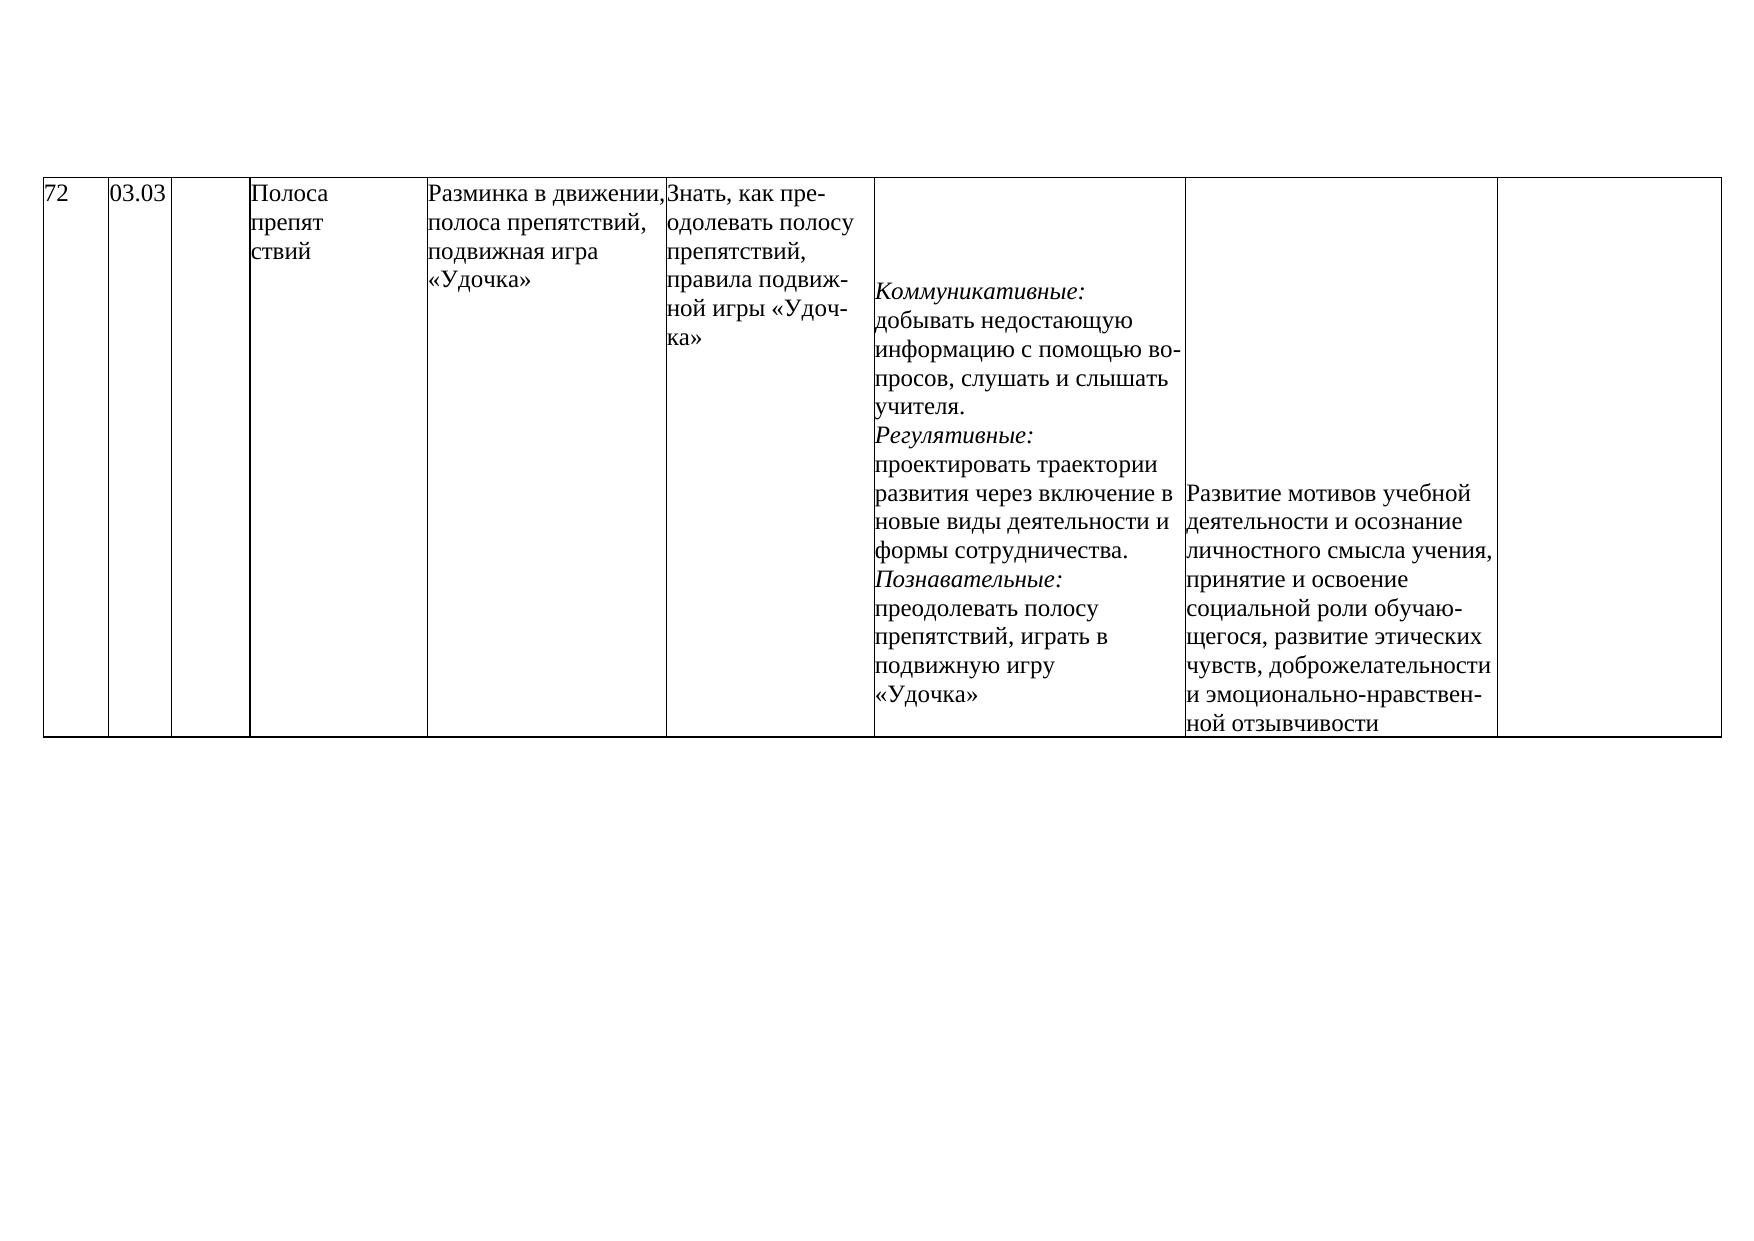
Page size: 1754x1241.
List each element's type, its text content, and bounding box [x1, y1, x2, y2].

table_cell Развитие мотивов учебной деятельности и осознание личностного смысла учения, принятие и освоение социальной роли обучающегося, развитие этических чувств, доброжелательности и эмоционально-нравственной отзывчивости [1186, 178, 1497, 736]
table_cell Коммуникативные: добывать недостающую информацию с помощью вопросов, слушать и слышать учителя. Регулятивные: проектировать траектории развития через включение в новые виды деятельности и формы сотрудничества. Познавательные: преодолевать полосу препятствий, играть в подвижную игру «Удочка» [875, 178, 1185, 736]
table_cell [1498, 178, 1721, 736]
table_cell Полоса препят ствий [251, 178, 427, 736]
table_cell 72 [44, 178, 108, 736]
table_cell Разминка в движении, полоса препятствий, подвижная игра «Удочка» [428, 178, 666, 736]
table_cell Знать, как преодолевать полосу препятствий, правила подвижной игры «Удочка» [667, 178, 874, 736]
table_cell 03.03 [109, 178, 171, 736]
table_cell [172, 178, 249, 736]
